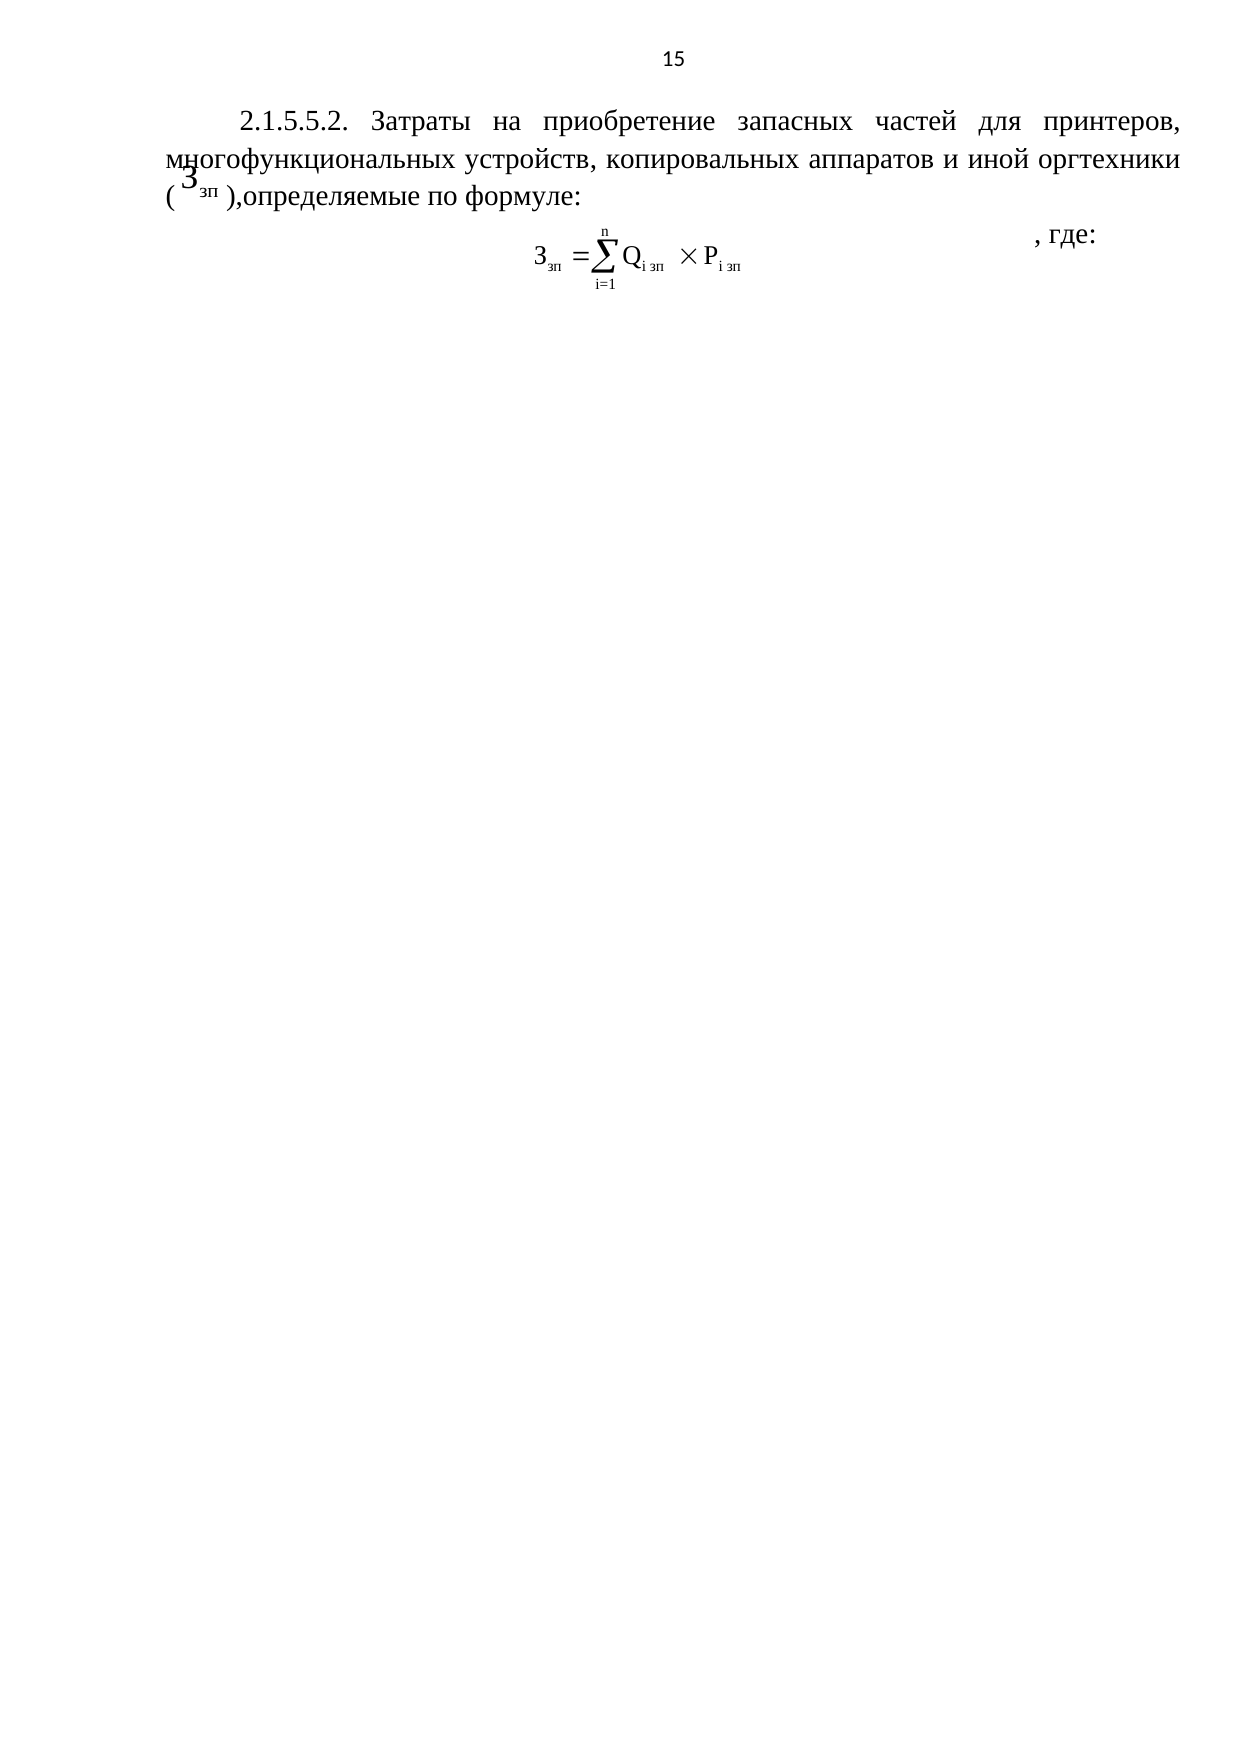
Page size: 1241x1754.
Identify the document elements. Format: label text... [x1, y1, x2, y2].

text , где: [165, 213, 1181, 251]
text 2.1.5.5.2. Затраты на приобретение запасных частей для принтеров, многофункциональных устройств, копировальных аппаратов и иной оргтехники (),определяемые по формуле: [165, 101, 1181, 213]
